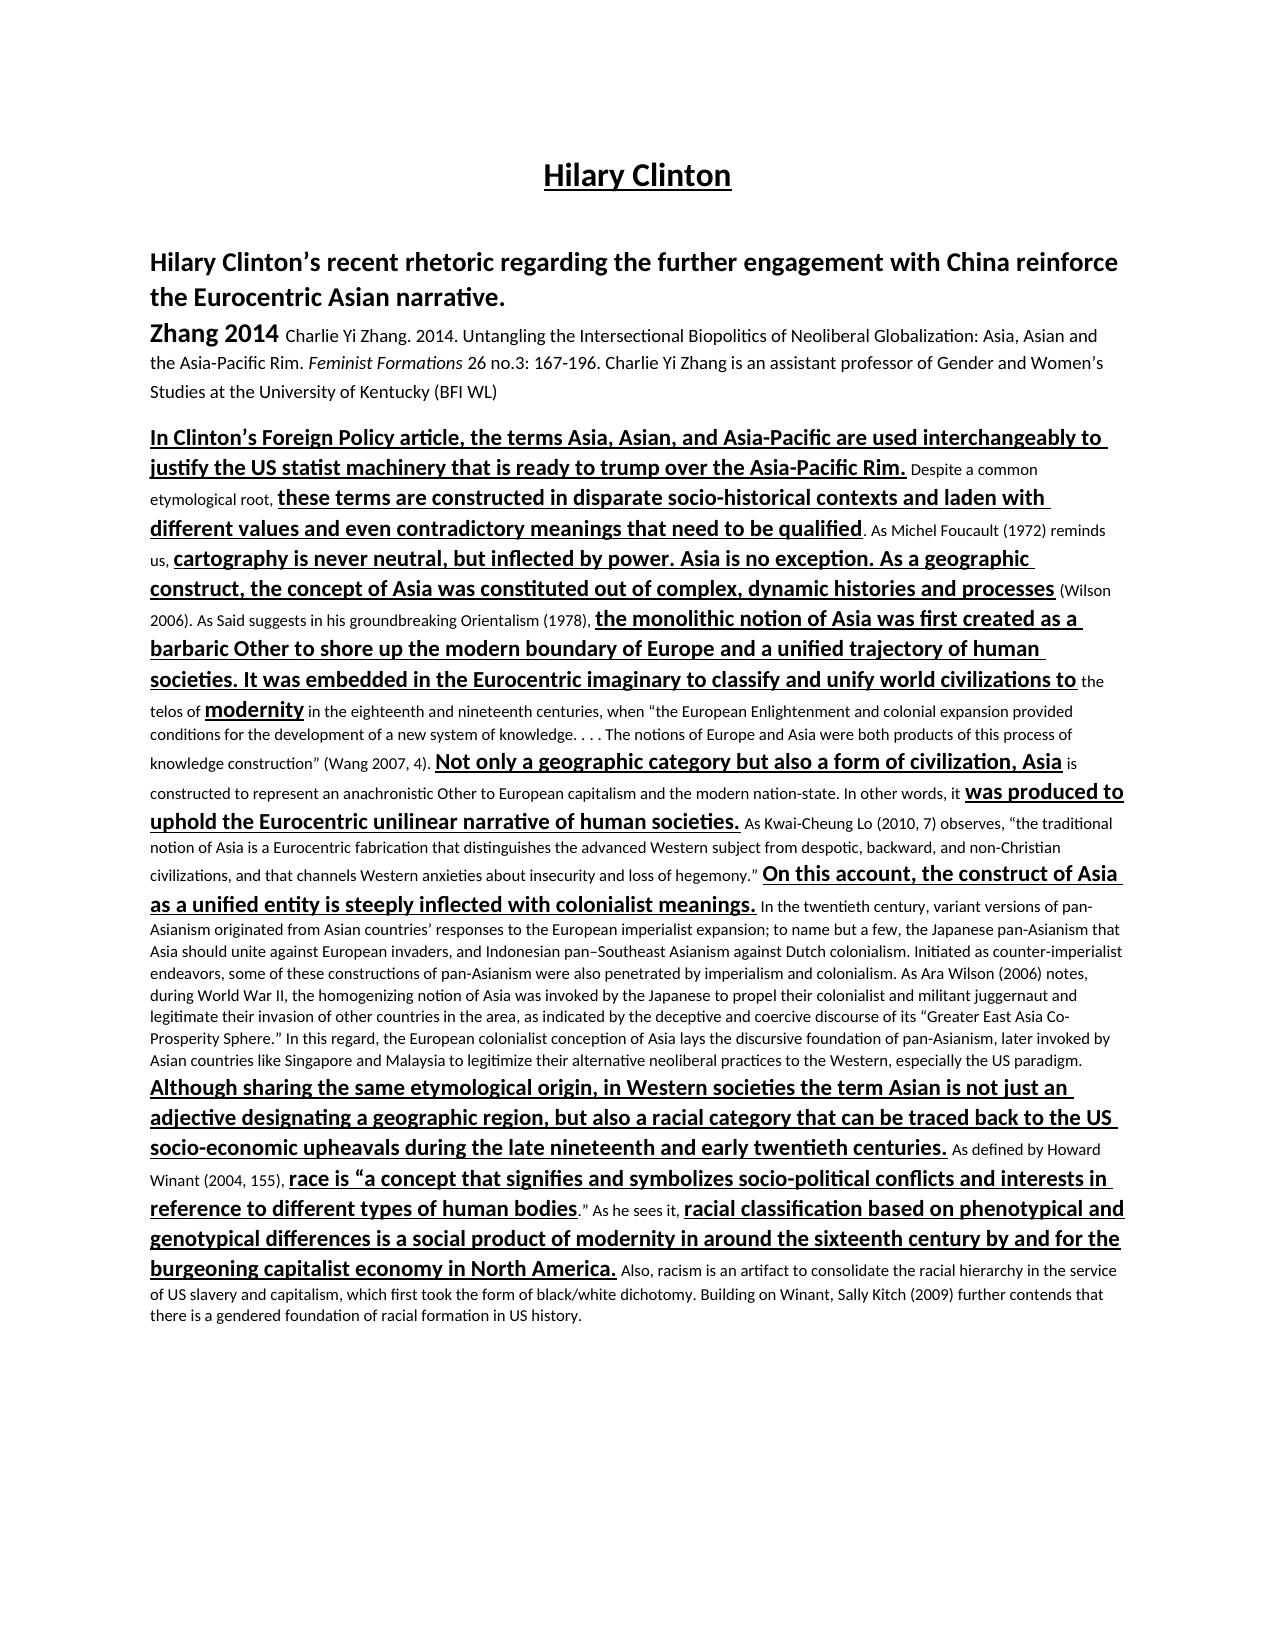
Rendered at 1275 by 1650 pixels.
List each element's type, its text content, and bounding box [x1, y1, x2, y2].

text In Clinton’s Foreign Policy article, the terms Asia, Asian, and Asia-Pacific are used interchangeably to justify the US statist machinery that is ready to trump over the Asia-Pacific Rim. Despite a common etymological root, these terms are constructed in disparate socio-historical contexts and laden with different values and even contradictory meanings that need to be qualified. As Michel Foucault (1972) reminds us, cartography is never neutral, but inflected by power. Asia is no exception. As a geographic construct, the concept of Asia was constituted out of complex, dynamic histories and processes (Wilson 2006). As Said suggests in his groundbreaking Orientalism (1978), the monolithic notion of Asia was first created as a barbaric Other to shore up the modern boundary of Europe and a unified trajectory of human societies. It was embedded in the Eurocentric imaginary to classify and unify world civilizations to the telos of modernity in the eighteenth and nineteenth centuries, when “the European Enlightenment and colonial expansion provided conditions for the development of a new system of knowledge. . . . The notions of Europe and Asia were both products of this process of knowledge construction” (Wang 2007, 4). Not only a geographic category but also a form of civilization, Asia is constructed to represent an anachronistic Other to European capitalism and the modern nation-state. In other words, it was produced to uphold the Eurocentric unilinear narrative of human societies. As Kwai-Cheung Lo (2010, 7) observes, “the traditional notion of Asia is a Eurocentric fabrication that distinguishes the advanced Western subject from despotic, backward, and non-Christian civilizations, and that channels Western anxieties about insecurity and loss of hegemony.” On this account, the construct of Asia as a unified entity is steeply inflected with colonialist meanings. In the twentieth century, variant versions of pan-Asianism originated from Asian countries’ responses to the European imperialist expansion; to name but a few, the Japanese pan-Asianism that Asia should unite against European invaders, and Indonesian pan–Southeast Asianism against Dutch colonialism. Initiated as counter-imperialist endeavors, some of these constructions of pan-Asianism were also penetrated by imperialism and colonialism. As Ara Wilson (2006) notes, during World War II, the homogenizing notion of Asia was invoked by the Japanese to propel their colonialist and militant juggernaut and legitimate their invasion of other countries in the area, as indicated by the deceptive and coercive discourse of its “Greater East Asia Co-Prosperity Sphere.” In this regard, the European colonialist conception of Asia lays the discursive foundation of pan-Asianism, later invoked by Asian countries like Singapore and Malaysia to legitimize their alternative neoliberal practices to the Western, especially the US paradigm. Although sharing the same etymological origin, in Western societies the term Asian is not just an adjective designating a geographic region, but also a racial category that can be traced back to the US socio-economic upheavals during the late nineteenth and early twentieth centuries. As defined by Howard Winant (2004, 155), race is “a concept that signifies and symbolizes socio-political conflicts and interests in reference to different types of human bodies.” As he sees it, racial classification based on phenotypical and genotypical differences is a social product of modernity in around the sixteenth century by and for the burgeoning capitalist economy in North America. Also, racism is an artifact to consolidate the racial hierarchy in the service of US slavery and capitalism, which first took the form of black/white dichotomy. Building on Winant, Sally Kitch (2009) further contends that there is a gendered foundation of racial formation in US history. [150, 423, 1125, 1326]
subtitle Hilary Clinton [150, 154, 1125, 195]
text Zhang 2014 Charlie Yi Zhang. 2014. Untangling the Intersectional Biopolitics of Neoliberal Globalization: Asia, Asian and the Asia-Pacific Rim. Feminist Formations 26 no.3: 167-196. Charlie Yi Zhang is an assistant professor of Gender and Women’s Studies at the University of Kentucky (BFI WL) [150, 316, 1125, 404]
subtitle Hilary Clinton’s recent rhetoric regarding the further engagement with China reinforce the Eurocentric Asian narrative. [150, 245, 1125, 314]
